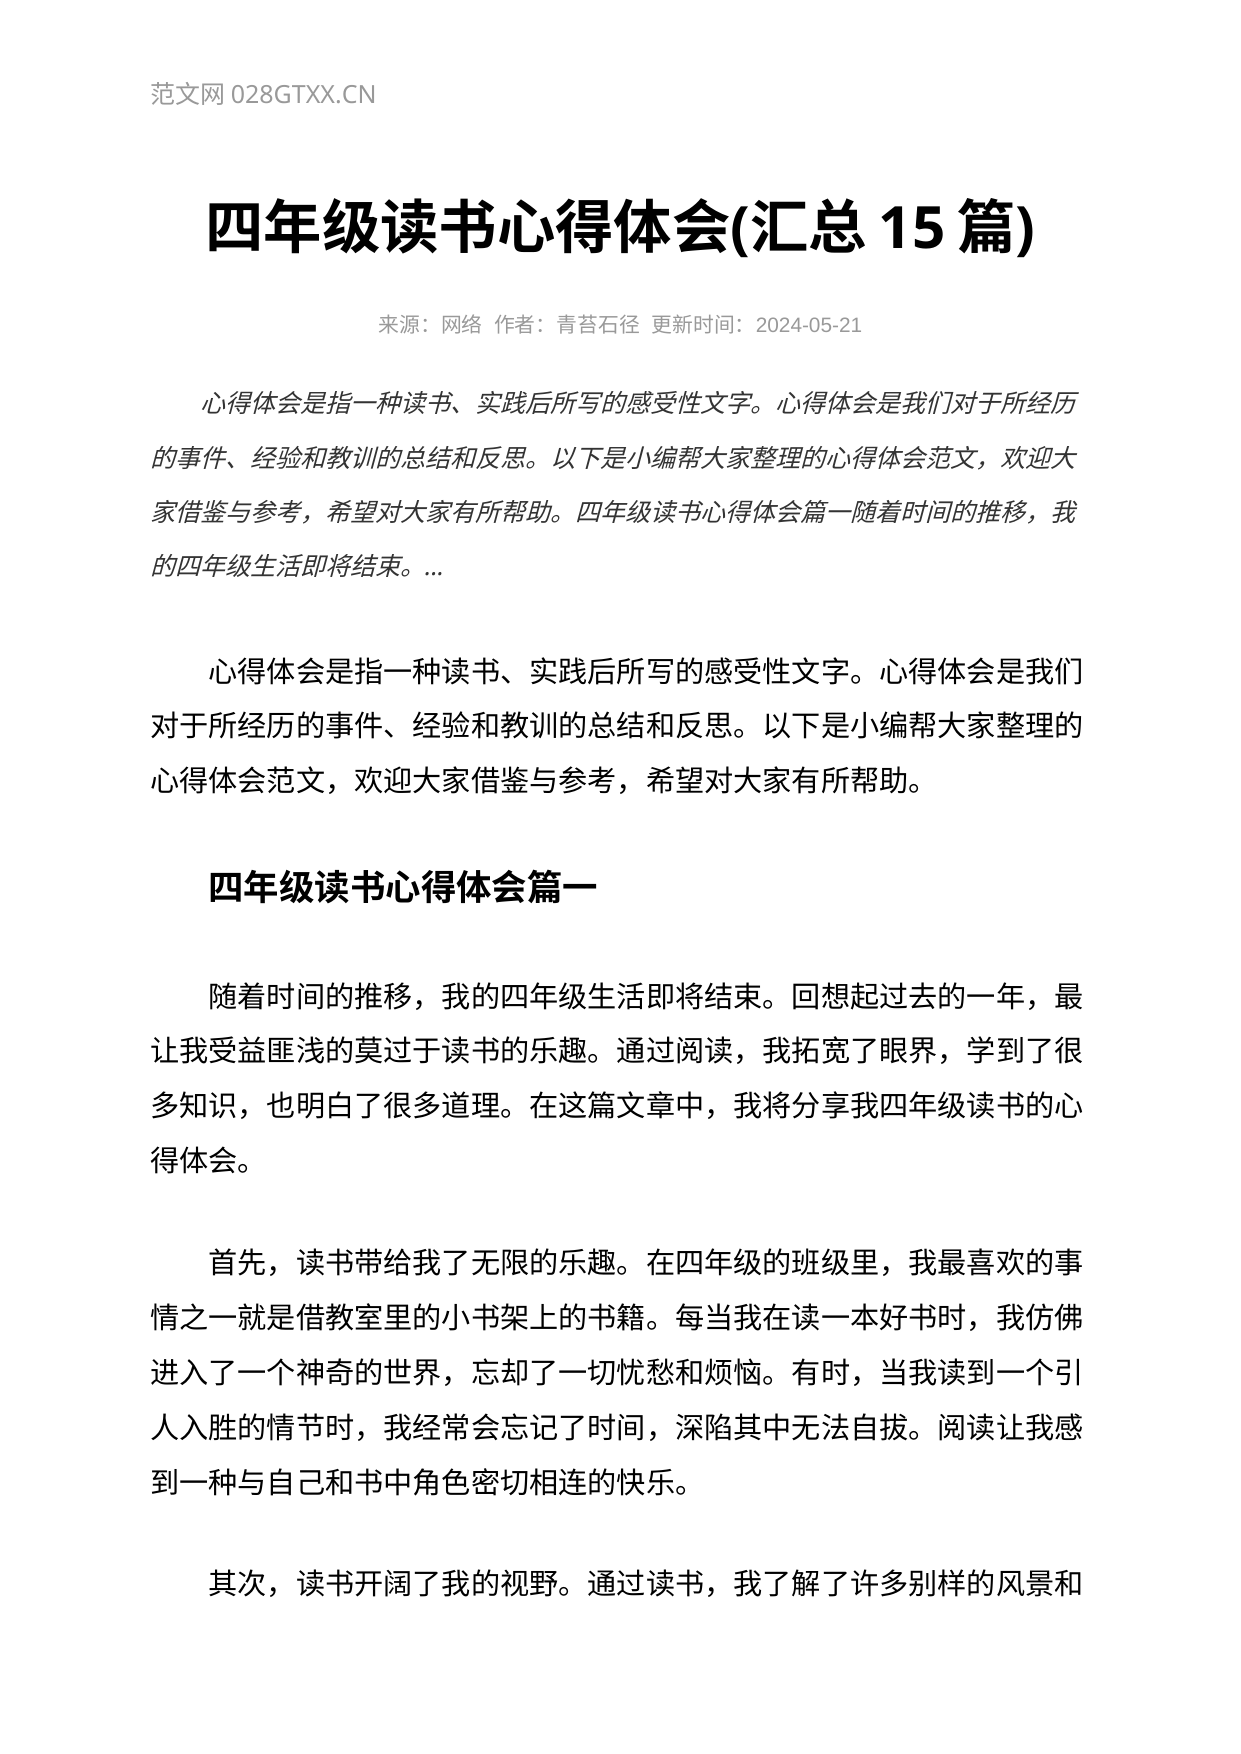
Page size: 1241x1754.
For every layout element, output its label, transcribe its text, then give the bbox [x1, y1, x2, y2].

text 来源：网络 作者：青苔石径 更新时间：2024-05-21 [150, 313, 1090, 337]
text 随着时间的推移，我的四年级生活即将结束。回想起过去的一年，最让我受益匪浅的莫过于读书的乐趣。通过阅读，我拓宽了眼界，学到了很多知识，也明白了很多道理。在这篇文章中，我将分享我四年级读书的心得体会。 [150, 973, 1090, 1180]
text 心得体会是指一种读书、实践后所写的感受性文字。心得体会是我们对于所经历的事件、经验和教训的总结和反思。以下是小编帮大家整理的心得体会范文，欢迎大家借鉴与参考，希望对大家有所帮助。四年级读书心得体会篇一随着时间的推移，我的四年级生活即将结束。... [150, 384, 1090, 583]
text 心得体会是指一种读书、实践后所写的感受性文字。心得体会是我们对于所经历的事件、经验和教训的总结和反思。以下是小编帮大家整理的心得体会范文，欢迎大家借鉴与参考，希望对大家有所帮助。 [150, 648, 1090, 800]
text 首先，读书带给我了无限的乐趣。在四年级的班级里，我最喜欢的事情之一就是借教室里的小书架上的书籍。每当我在读一本好书时，我仿佛进入了一个神奇的世界，忘却了一切忧愁和烦恼。有时，当我读到一个引人入胜的情节时，我经常会忘记了时间，深陷其中无法自拔。阅读让我感到一种与自己和书中角色密切相连的快乐。 [150, 1239, 1090, 1501]
text 四年级读书心得体会篇一 [150, 860, 1090, 911]
subtitle 四年级读书心得体会(汇总15篇) [150, 181, 1090, 266]
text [150, 1561, 1090, 1603]
